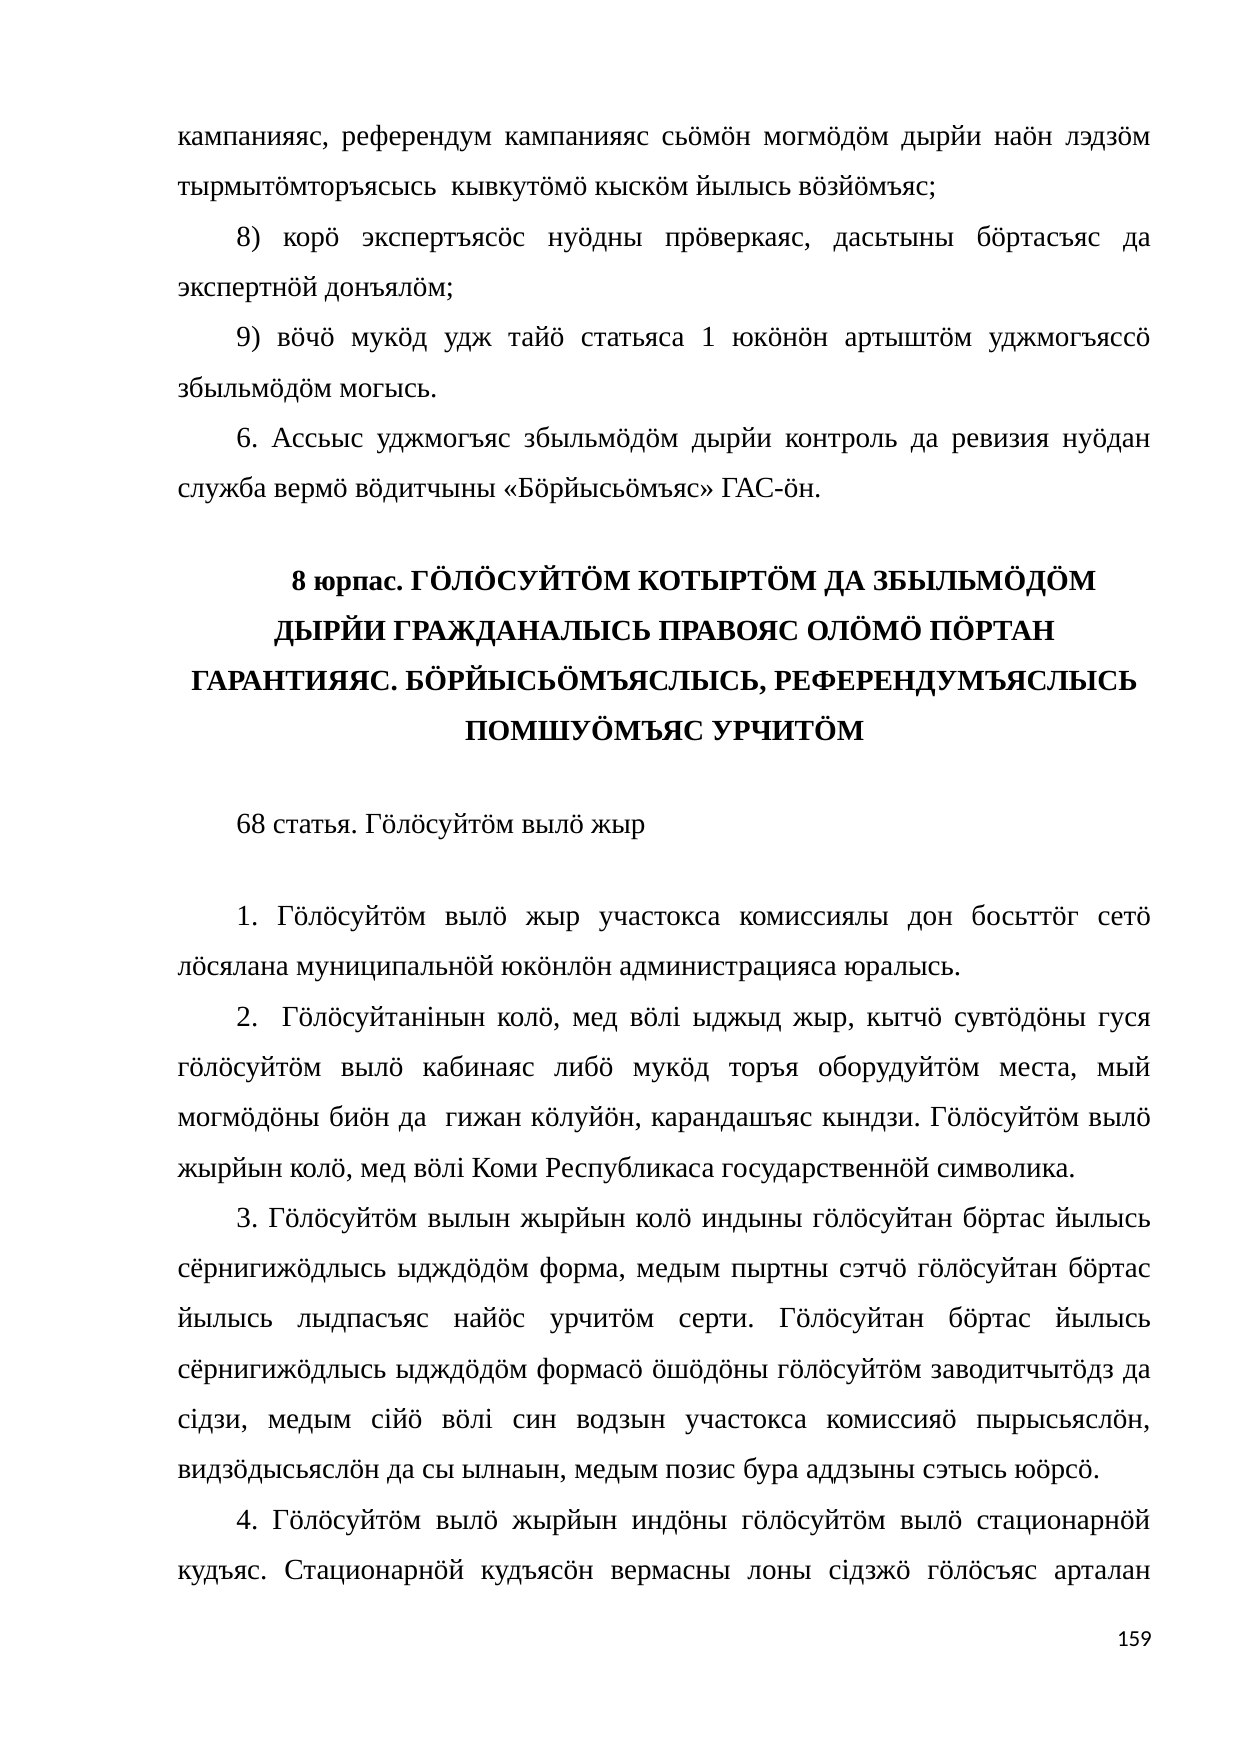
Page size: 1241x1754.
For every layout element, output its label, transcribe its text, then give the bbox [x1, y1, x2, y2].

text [177, 1502, 1152, 1586]
text 8) корӧ экспертъясӧс нуӧдны прӧверкаяс, дасьтыны бӧртасъяс да экспертнӧй донъялӧм; [177, 219, 1152, 303]
text 2. Гӧлӧсуйтанінын колӧ, мед вӧлі ыджыд жыр, кытчӧ сувтӧдӧны гуся гӧлӧсуйтӧм вылӧ кабинаяс либӧ мукӧд торъя оборудуйтӧм места, мый могмӧдӧны биӧн да гижан кӧлуйӧн, карандашъяс кындзи. Гӧлӧсуйтӧм вылӧ жырйын колӧ, мед вӧлі Коми Республикаса государственнӧй символика. [177, 999, 1152, 1183]
text 8 юрпас. ГÖЛÖСУЙТÖМ КОТЫРТÖМ ДА ЗБЫЛЬМÖДÖМ ДЫРЙИ ГРАЖДАНАЛЫСЬ ПРАВОЯС ОЛÖМÖ ПÖРТАН ГАРАНТИЯЯС. БÖРЙЫСЬÖМЪЯСЛЫСЬ, РЕФЕРЕНДУМЪЯСЛЫСЬ ПОМШУÖМЪЯС УРЧИТÖМ [177, 563, 1152, 747]
text 9) вӧчӧ мукӧд удж тайӧ статьяса 1 юкӧнӧн артыштӧм уджмогъяссӧ збыльмӧдӧм могысь. [177, 319, 1152, 403]
text 6. Ассьыс уджмогъяс збыльмӧдӧм дырйи контроль да ревизия нуӧдан служба вермӧ вӧдитчыны «Бӧрйысьӧмъяс» ГАС-ӧн. [177, 420, 1152, 504]
text 1. Гӧлӧсуйтӧм вылӧ жыр участокса комиссиялы дон босьттӧг сетӧ лӧсялана муниципальнӧй юкӧнлӧн администрацияса юралысь. [177, 898, 1152, 982]
text 3. Гӧлӧсуйтӧм вылын жырйын колӧ индыны гӧлӧсуйтан бӧртас йылысь сёрнигижӧдлысь ыдждӧдӧм форма, медым пыртны сэтчӧ гӧлӧсуйтан бӧртас йылысь лыдпасъяс найӧс урчитӧм серти. Гӧлӧсуйтан бӧртас йылысь сёрнигижӧдлысь ыдждӧдӧм формасӧ ӧшӧдӧны гӧлӧсуйтӧм заводитчытӧдз да сідзи, медым сійӧ вӧлі син водзын участокса комиссияӧ пырысьяслӧн, видзӧдысьяслӧн да сы ылнаын, медым позис бура аддзыны сэтысь юӧрсӧ. [177, 1200, 1152, 1485]
text 68 статья. Гӧлӧсуйтӧм вылӧ жыр [177, 806, 1152, 839]
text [177, 118, 1152, 202]
